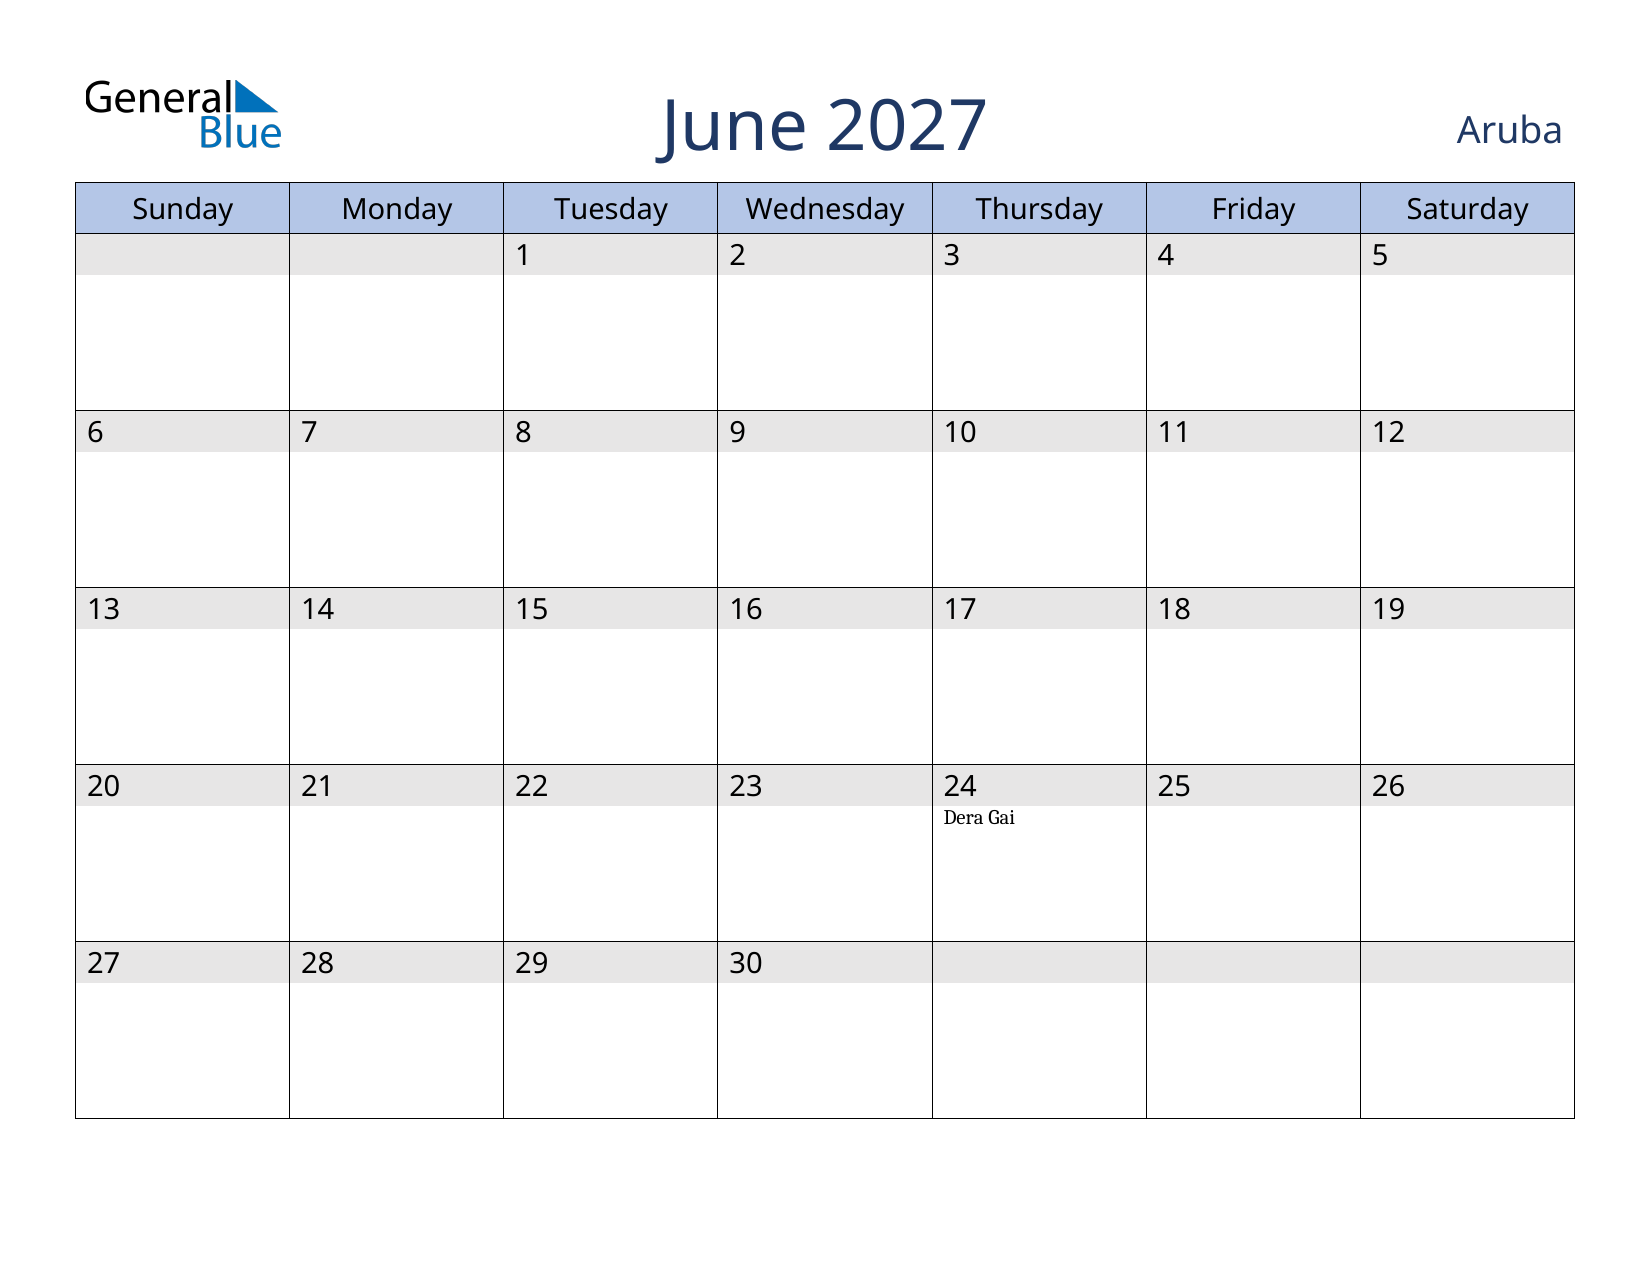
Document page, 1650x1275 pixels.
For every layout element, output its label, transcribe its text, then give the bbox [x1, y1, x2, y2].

table_cell 11 [1147, 411, 1360, 452]
table_cell [290, 629, 503, 764]
table_cell 23 [718, 765, 932, 806]
table_cell [1361, 452, 1574, 587]
table_cell [76, 234, 289, 275]
table_cell Monday [290, 183, 503, 233]
table_cell 16 [718, 588, 932, 629]
table_cell [933, 942, 1146, 983]
table_cell 19 [1361, 588, 1574, 629]
table_cell 29 [504, 942, 717, 983]
table_cell Sunday [76, 183, 289, 233]
table_cell 18 [1147, 588, 1360, 629]
table_cell [933, 275, 1146, 410]
table_cell [1361, 983, 1574, 1118]
table_cell [1361, 942, 1574, 983]
table_header [76, 75, 503, 182]
table_cell [290, 452, 503, 587]
table_header June 2027 [504, 75, 1146, 182]
table_cell [76, 806, 289, 941]
table_cell [718, 275, 932, 410]
table_cell [1147, 806, 1360, 941]
table_cell [504, 983, 717, 1118]
table_cell Thursday [933, 183, 1146, 233]
table_cell 9 [718, 411, 932, 452]
table_cell 13 [76, 588, 289, 629]
table_cell 30 [718, 942, 932, 983]
table_cell [290, 275, 503, 410]
table_cell 2 [718, 234, 932, 275]
table_cell [933, 452, 1146, 587]
table_cell 15 [504, 588, 717, 629]
table_cell 21 [290, 765, 503, 806]
picture [86, 80, 281, 148]
table_cell [933, 629, 1146, 764]
table_cell [504, 806, 717, 941]
table_cell [290, 234, 503, 275]
table_cell Wednesday [718, 183, 932, 233]
table_cell [1361, 275, 1574, 410]
table_cell [504, 275, 717, 410]
table_cell [718, 629, 932, 764]
table_cell 8 [504, 411, 717, 452]
table_cell [718, 983, 932, 1118]
table_cell 12 [1361, 411, 1574, 452]
table_cell 27 [76, 942, 289, 983]
table_cell 7 [290, 411, 503, 452]
table_cell [290, 806, 503, 941]
table_cell Dera Gai [933, 806, 1146, 941]
table_cell 1 [504, 234, 717, 275]
table_cell 3 [933, 234, 1146, 275]
table_cell 24 [933, 765, 1146, 806]
table_cell [718, 806, 932, 941]
table_cell [76, 629, 289, 764]
table_cell 14 [290, 588, 503, 629]
table_cell 25 [1147, 765, 1360, 806]
table_cell [76, 275, 289, 410]
table_cell [504, 452, 717, 587]
table_cell [76, 983, 289, 1118]
table_header Aruba [1146, 75, 1574, 182]
table_cell [718, 452, 932, 587]
table_cell [1147, 275, 1360, 410]
table_cell 4 [1147, 234, 1360, 275]
table_cell [290, 983, 503, 1118]
table_cell 10 [933, 411, 1146, 452]
table_cell [76, 452, 289, 587]
table_cell [1147, 452, 1360, 587]
table_cell [1361, 806, 1574, 941]
table_cell Friday [1147, 183, 1360, 233]
table_cell 6 [76, 411, 289, 452]
table_cell [1147, 983, 1360, 1118]
table_cell [1147, 942, 1360, 983]
table_cell 28 [290, 942, 503, 983]
table_cell [933, 983, 1146, 1118]
table_cell 26 [1361, 765, 1574, 806]
table_cell Saturday [1361, 183, 1574, 233]
table_cell 17 [933, 588, 1146, 629]
table_cell Tuesday [504, 183, 717, 233]
table_cell 22 [504, 765, 717, 806]
table_cell [1147, 629, 1360, 764]
table_cell [1361, 629, 1574, 764]
table_cell 20 [76, 765, 289, 806]
table_cell [504, 629, 717, 764]
table_cell 5 [1361, 234, 1574, 275]
